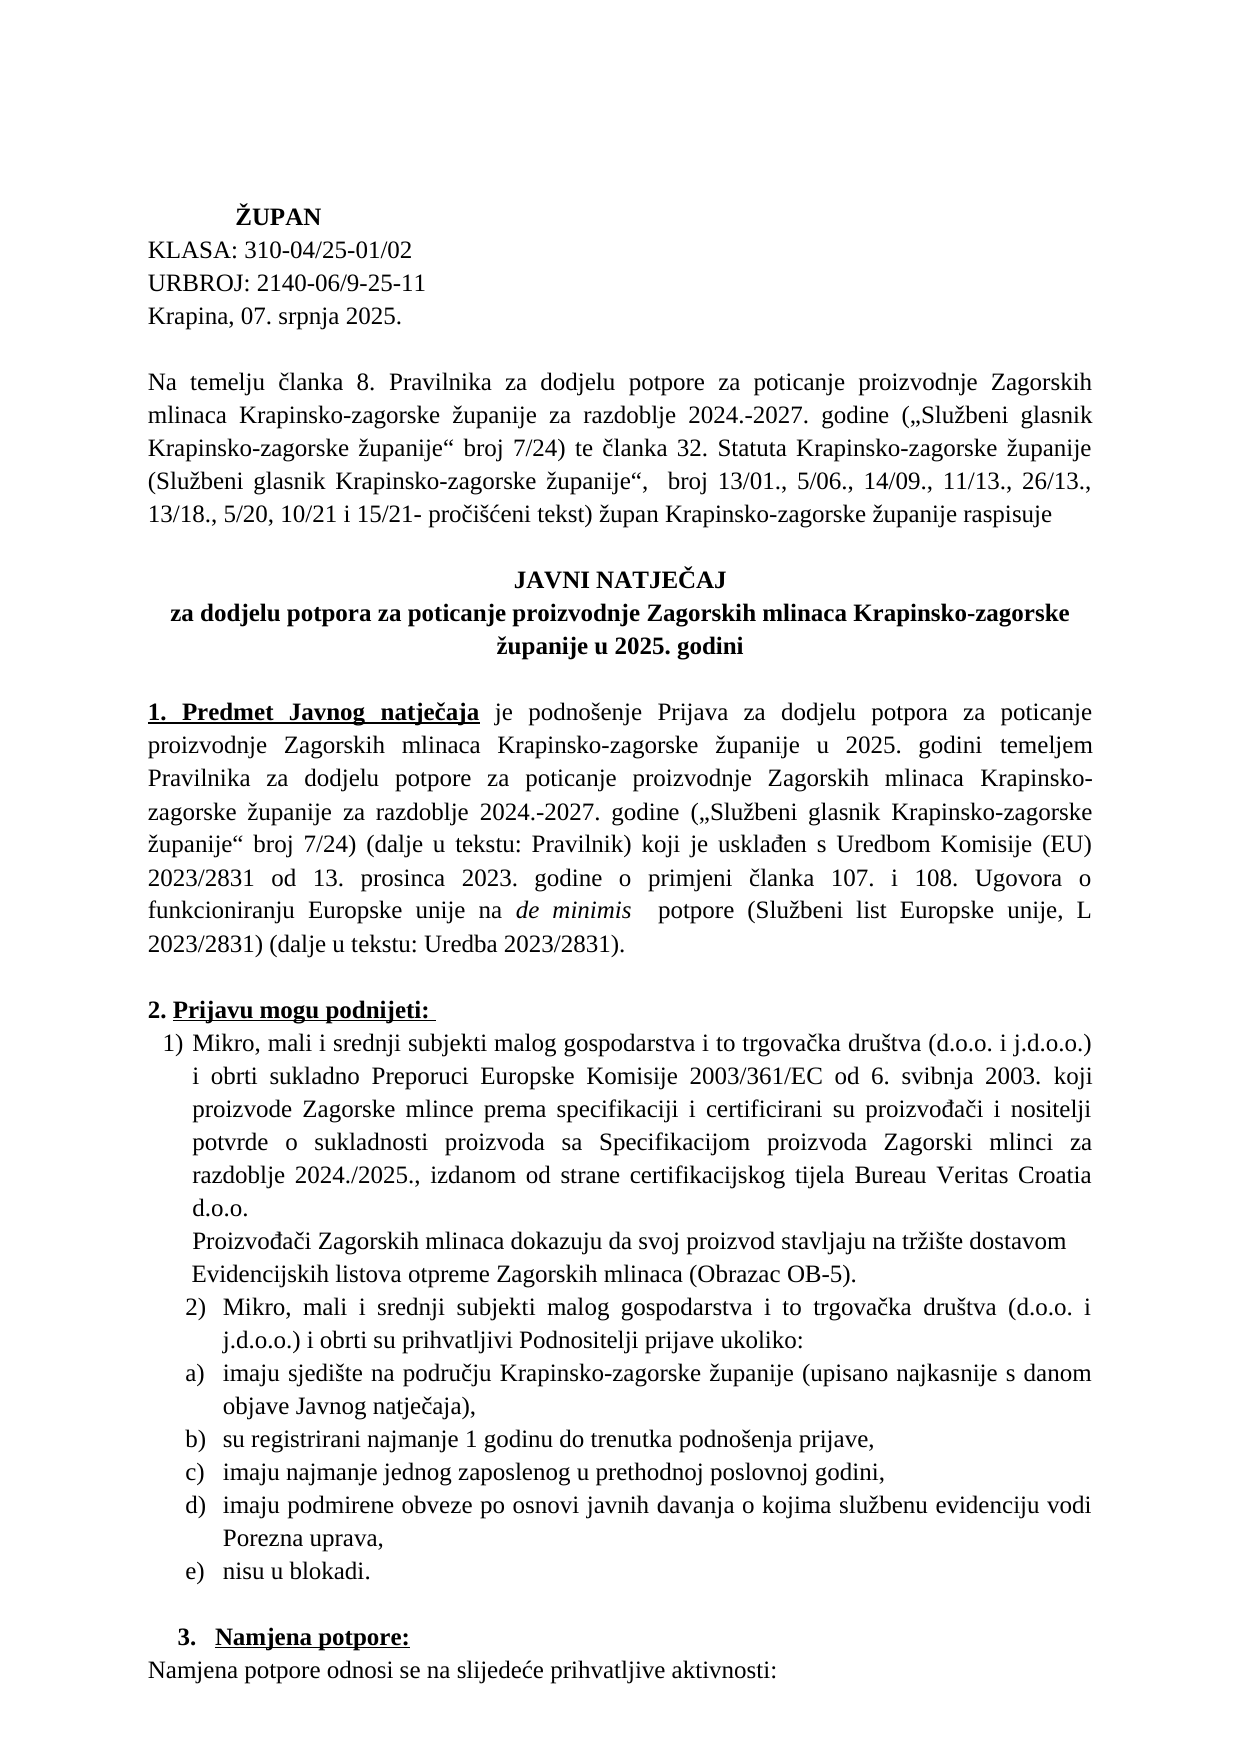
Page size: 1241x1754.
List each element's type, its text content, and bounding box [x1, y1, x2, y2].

text ŽUPAN [148, 202, 1093, 231]
text URBROJ: 2140-06/9-25-11 [148, 268, 1093, 297]
list su registrirani najmanje 1 godinu do trenutka podnošenja prijave, [185, 1424, 1093, 1453]
list Namjena potpore: [177, 1622, 1093, 1651]
list nisu u blokadi. [185, 1556, 1093, 1585]
list imaju podmirene obveze po osnovi javnih davanja o kojima službenu evidenciju vodi Porezna uprava, [185, 1490, 1093, 1552]
text Proizvođači Zagorskih mlinaca dokazuju da svoj proizvod stavljaju na tržište dostavom [177, 1226, 1093, 1254]
list imaju najmanje jednog zaposlenog u prethodnoj poslovnoj godini, [185, 1457, 1093, 1486]
text KLASA: 310-04/25-01/02 [148, 235, 1093, 264]
text Na temelju članka 8. Pravilnika za dodjelu potpore za poticanje proizvodnje Zagorskih mlinaca Krapinsko-zagorske županije za razdoblje 2024.-2027. godine („Službeni glasnik Krapinsko-zagorske županije“ broj 7/24) te članka 32. Statuta Krapinsko-zagorske županije (Službeni glasnik Krapinsko-zagorske županije“, broj 13/01., 5/06., 14/09., 11/13., 26/13., 13/18., 5/20, 10/21 i 15/21- pročišćeni tekst) župan Krapinsko-zagorske županije raspisuje [148, 367, 1093, 528]
list Mikro, mali i srednji subjekti malog gospodarstva i to trgovačka društva (d.o.o. i j.d.o.o.) i obrti sukladno Preporuci Europske Komisije 2003/361/EC od 6. svibnja 2003. koji proizvode Zagorske mlince prema specifikaciji i certificirani su proizvođači i nositelji potvrde o sukladnosti proizvoda sa Specifikacijom proizvoda Zagorski mlinci za razdoblje 2024./2025., izdanom od strane certifikacijskog tijela Bureau Veritas Croatia d.o.o. [162, 1028, 1093, 1222]
text Namjena potpore odnosi se na slijedeće prihvatljive aktivnosti: [148, 1655, 1093, 1684]
list 1. Predmet Javnog natječaja je podnošenje Prijava za dodjelu potpora za poticanje proizvodnje Zagorskih mlinaca Krapinsko-zagorske županije u 2025. godini temeljem Pravilnika za dodjelu potpore za poticanje proizvodnje Zagorskih mlinaca Krapinsko-zagorske županije za razdoblje 2024.-2027. godine („Službeni glasnik Krapinsko-zagorske županije“ broj 7/24) (dalje u tekstu: Pravilnik) koji je usklađen s Uredbom Komisije (EU) 2023/2831 od 13. prosinca 2023. godine o primjeni članka 107. i 108. Ugovora o funkcioniranju Europske unije na de minimis potpore (Službeni list Europske unije, L 2023/2831) (dalje u tekstu: Uredba 2023/2831). [148, 697, 1093, 957]
text za dodjelu potpora za poticanje proizvodnje Zagorskih mlinaca Krapinsko-zagorske županije u 2025. godini [148, 598, 1093, 660]
text Krapina, 07. srpnja 2025. [148, 301, 1093, 330]
text 2. Prijavu mogu podnijeti: [148, 995, 1093, 1023]
text Evidencijskih listova otpreme Zagorskih mlinaca (Obrazac OB-5). [148, 1259, 1093, 1288]
list Mikro, mali i srednji subjekti malog gospodarstva i to trgovačka društva (d.o.o. i j.d.o.o.) i obrti su prihvatljivi Podnositelji prijave ukoliko: [185, 1292, 1093, 1354]
list imaju sjedište na području Krapinsko-zagorske županije (upisano najkasnije s danom objave Javnog natječaja), [185, 1358, 1093, 1420]
text JAVNI NATJEČAJ [148, 565, 1093, 594]
